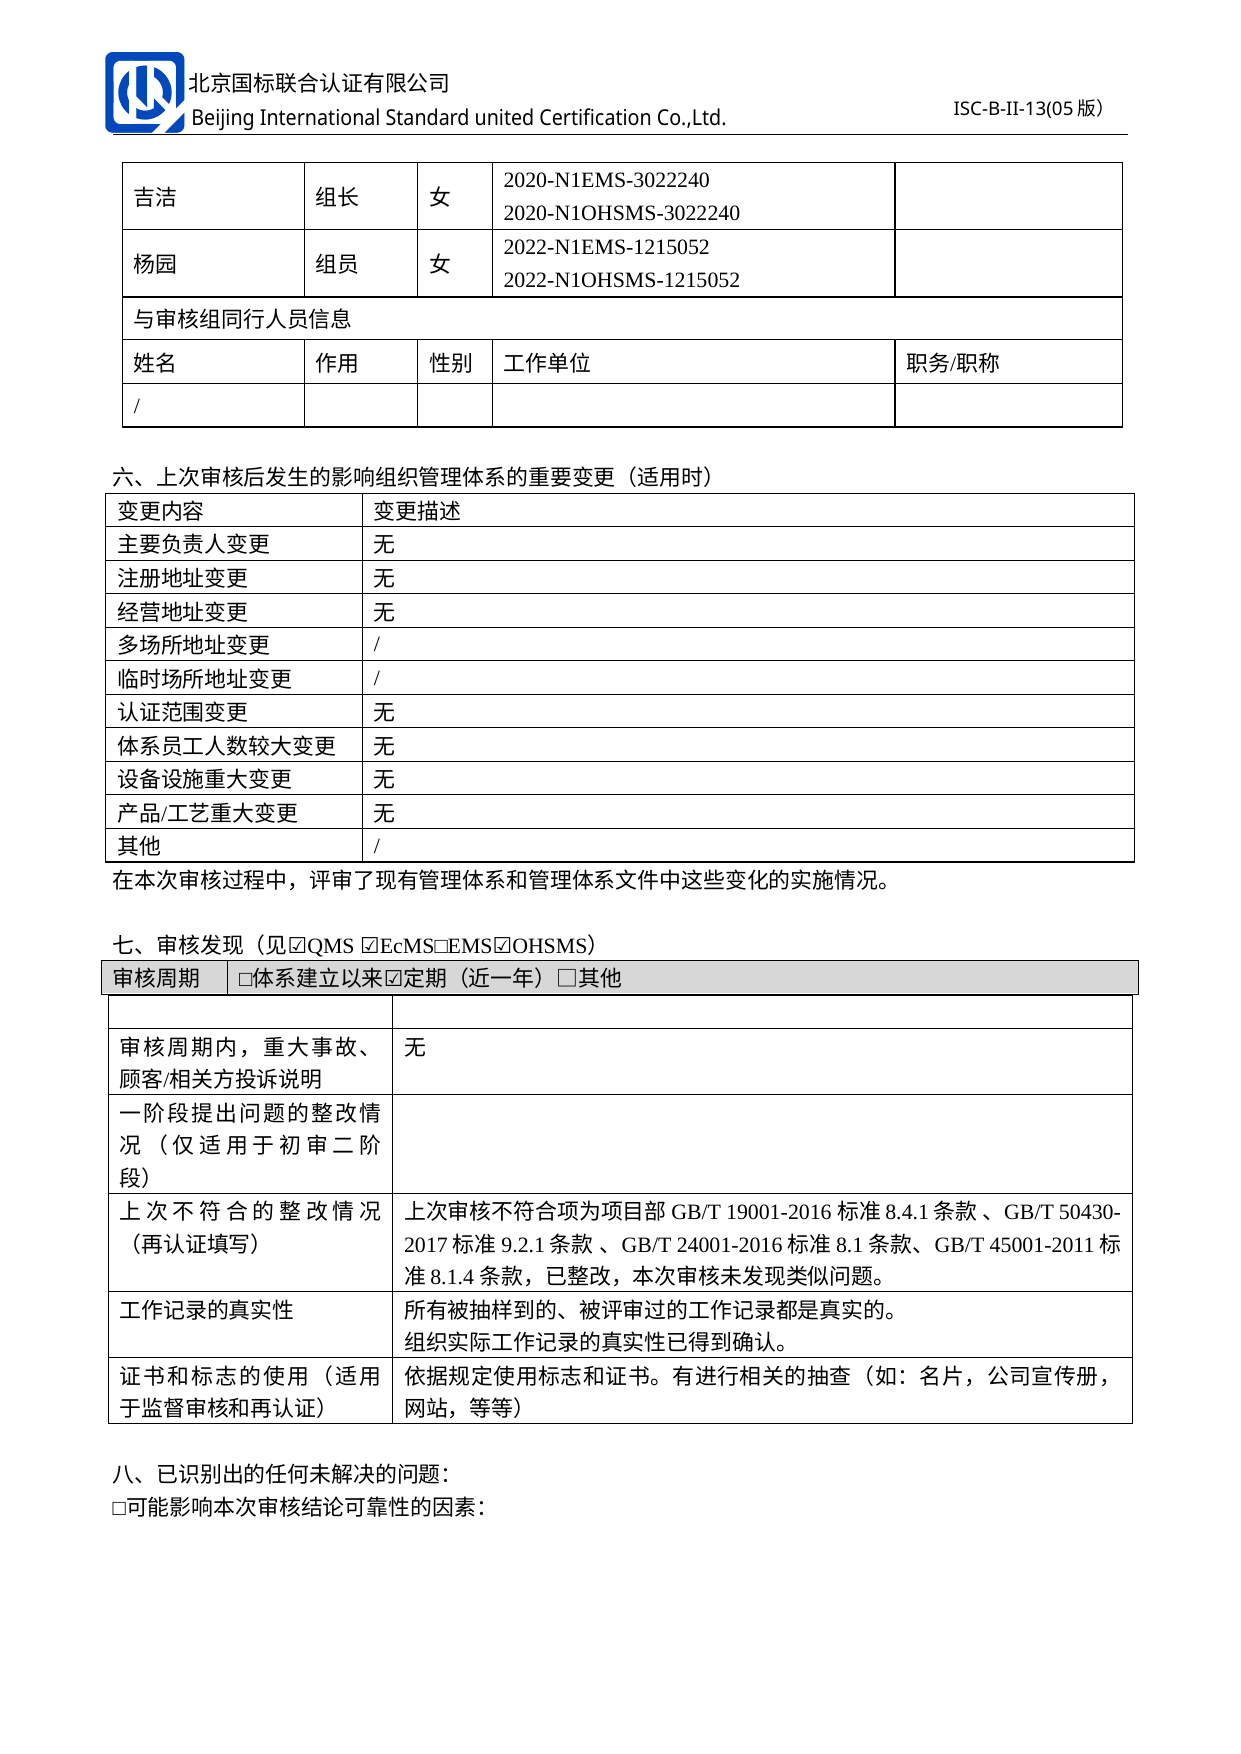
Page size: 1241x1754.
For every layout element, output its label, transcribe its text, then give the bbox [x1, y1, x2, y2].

table_cell 无 [363, 762, 1134, 794]
table_cell 组长 [305, 163, 417, 229]
table_cell [305, 384, 417, 426]
table_cell 主要负责人变更 [106, 527, 362, 559]
table_cell 经营地址变更 [106, 594, 362, 627]
table_cell 多场所地址变更 [106, 628, 362, 660]
text 八、已识别出的任何未解决的问题： [112, 1457, 1128, 1489]
table_cell 上次审核不符合项为项目部GB/T 19001-2016 标准8.4.1条款 、GB/T 50430-2017标准9.2.1条款 、GB/T 24001-2016标准8.1条款、GB/T 45001-2011标准8.1.4 条款，已整改，本次审核未发现类似问题。 [393, 1194, 1132, 1291]
table_cell [896, 384, 1122, 426]
table_cell / [363, 829, 1134, 861]
table_cell 所有被抽样到的、被评审过的工作记录都是真实的。 组织实际工作记录的真实性已得到确认。 [393, 1292, 1132, 1357]
table_cell [493, 384, 894, 426]
table_header 审核周期 [102, 961, 227, 993]
table_cell [393, 1095, 1132, 1193]
text 六、上次审核后发生的影响组织管理体系的重要变更（适用时） [112, 460, 1128, 492]
table_cell 无 [363, 795, 1134, 828]
table_header 变更描述 [363, 494, 1134, 526]
table_cell 作用 [305, 340, 417, 383]
table_cell 无 [363, 594, 1134, 627]
table_cell 姓名 [123, 340, 304, 383]
text □可能影响本次审核结论可靠性的因素： [112, 1489, 1128, 1522]
picture [105, 52, 185, 133]
table_cell 女 [418, 230, 492, 296]
table_cell 与审核组同行人员信息 [123, 298, 1122, 339]
table_cell 临时场所地址变更 [106, 661, 362, 694]
table_cell 依据规定使用标志和证书。有进行相关的抽查（如：名片，公司宣传册，网站，等等） [393, 1358, 1132, 1423]
table_cell 工作单位 [493, 340, 894, 383]
table_cell 一阶段提出问题的整改情况（仅适用于初审二阶段） [109, 1095, 392, 1193]
table_header □体系建立以来☑定期（近一年）□其他 [228, 961, 1138, 993]
table_cell 2022-N1EMS-1215052 2022-N1OHSMS-1215052 [493, 230, 894, 296]
table_cell 杨园 [123, 230, 304, 296]
table_cell 无 [363, 695, 1134, 727]
table_cell 职务/职称 [896, 340, 1122, 383]
table_cell 审核周期内，重大事故、顾客/相关方投诉说明 [109, 1029, 392, 1094]
table_cell 注册地址变更 [106, 561, 362, 593]
table_cell [418, 384, 492, 426]
table_cell 无 [393, 1029, 1132, 1094]
table_cell 其他 [106, 829, 362, 861]
list 审核发现（见☑QMS ☑EcMS□EMS☑OHSMS） [112, 927, 1128, 960]
table_cell 认证范围变更 [106, 695, 362, 727]
table_header 变更内容 [106, 494, 362, 526]
table_cell 组员 [305, 230, 417, 296]
table_cell / [363, 661, 1134, 694]
table_header [393, 996, 1132, 1028]
table_cell 性别 [418, 340, 492, 383]
table_cell 无 [363, 527, 1134, 559]
table_cell 吉洁 [123, 163, 304, 229]
table_cell 证书和标志的使用（适用于监督审核和再认证） [109, 1358, 392, 1423]
table_cell 无 [363, 561, 1134, 593]
table_header [109, 996, 392, 1028]
table_cell 无 [363, 728, 1134, 761]
table_cell 设备设施重大变更 [106, 762, 362, 794]
table_cell / [363, 628, 1134, 660]
table_cell 体系员工人数较大变更 [106, 728, 362, 761]
table_cell 工作记录的真实性 [109, 1292, 392, 1357]
table_cell 女 [418, 163, 492, 229]
table_cell [896, 230, 1122, 296]
table_cell 上次不符合的整改情况（再认证填写） [109, 1194, 392, 1291]
table_cell / [123, 384, 304, 426]
table_cell [896, 163, 1122, 229]
table_cell 产品/工艺重大变更 [106, 795, 362, 828]
table_cell 2020-N1EMS-3022240 2020-N1OHSMS-3022240 [493, 163, 894, 229]
text 在本次审核过程中，评审了现有管理体系和管理体系文件中这些变化的实施情况。 [112, 863, 1128, 895]
